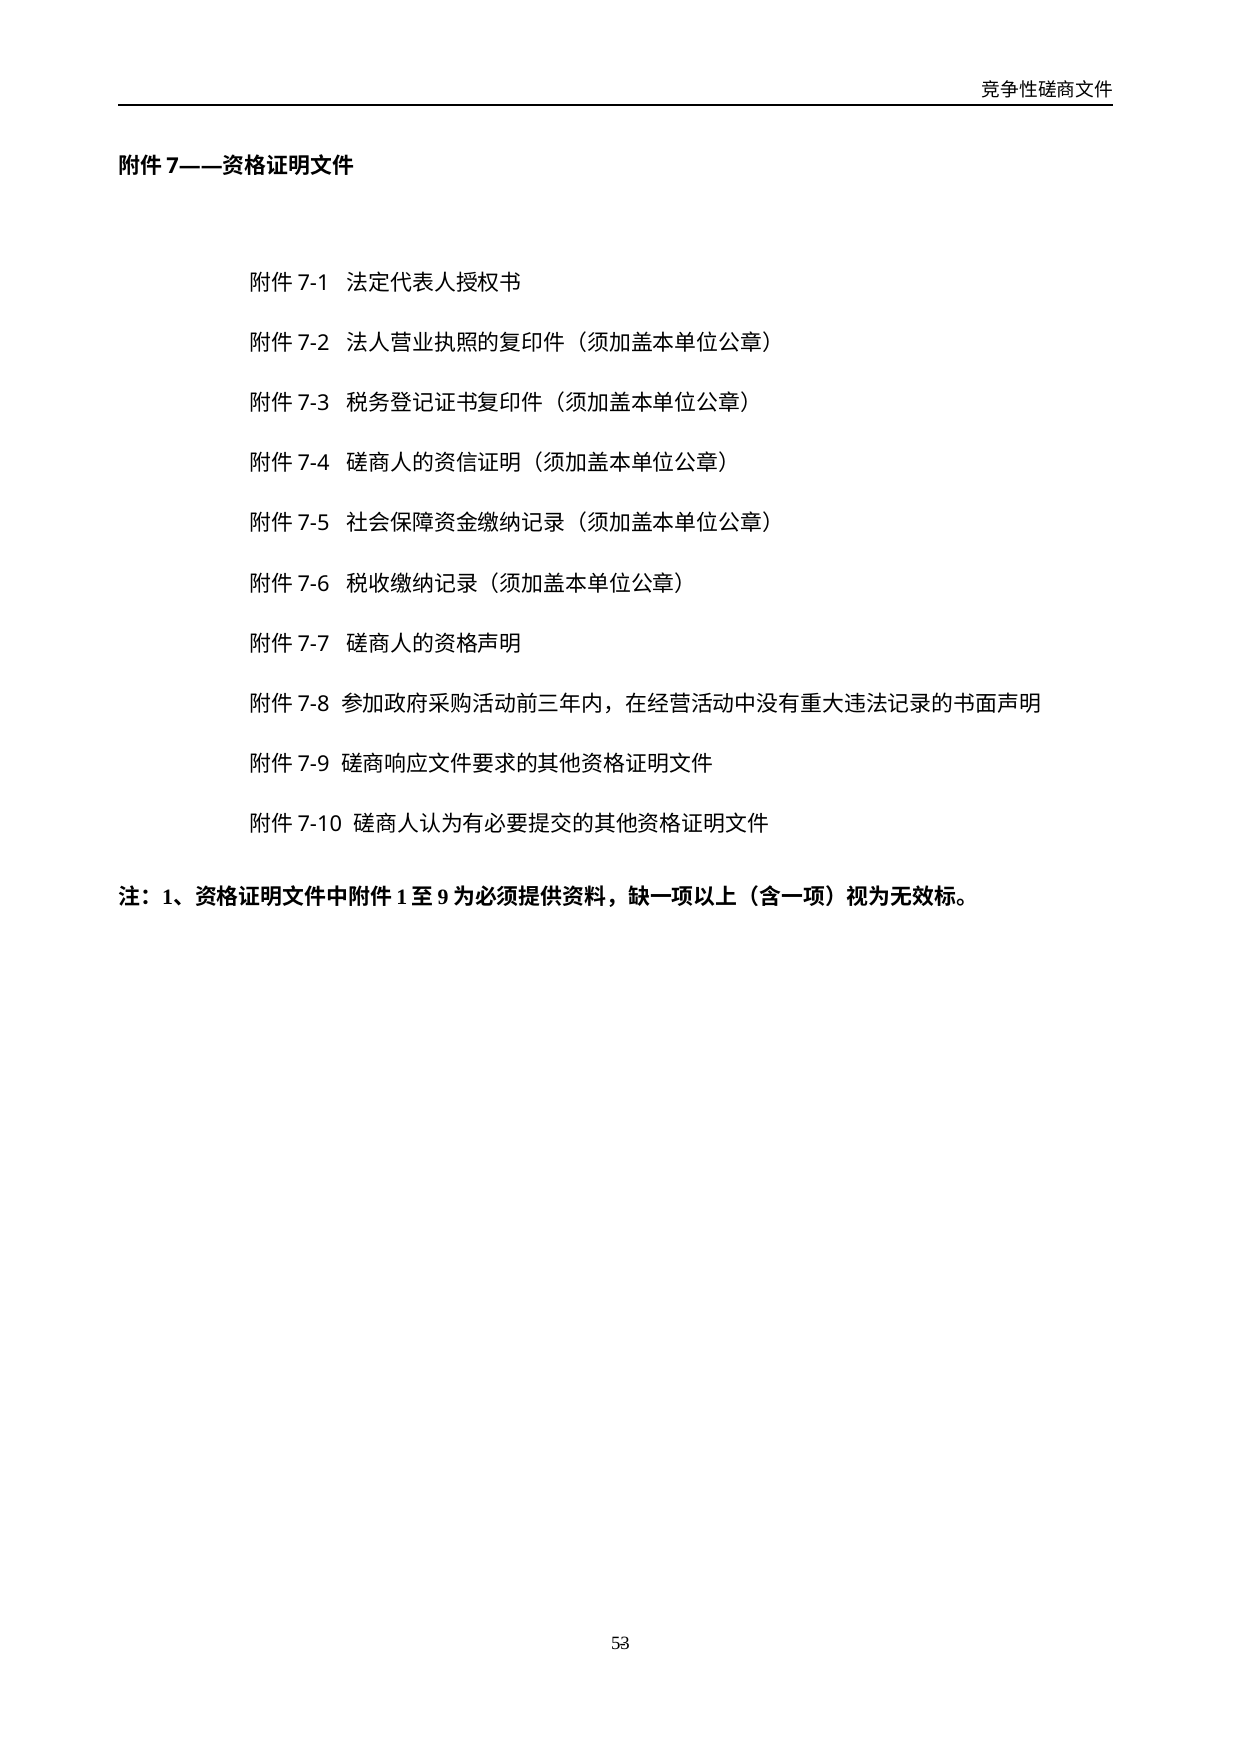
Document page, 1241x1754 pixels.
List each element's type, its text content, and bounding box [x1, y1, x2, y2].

subtitle 附件7——资格证明文件 [118, 148, 1122, 179]
text 附件7-6 税收缴纳记录（须加盖本单位公章） [249, 566, 1122, 597]
text 附件7-10 磋商人认为有必要提交的其他资格证明文件 [249, 806, 1122, 838]
text 附件7-3 税务登记证书复印件（须加盖本单位公章） [249, 385, 1122, 417]
text 注：1、资格证明文件中附件1至9为必须提供资料，缺一项以上（含一项）视为无效标。 [118, 879, 1122, 910]
text 附件7-7 磋商人的资格声明 [249, 626, 1122, 657]
text 附件7-1 法定代表人授权书 [249, 265, 1122, 297]
text 附件7-5 社会保障资金缴纳记录（须加盖本单位公章） [249, 505, 1122, 537]
text 附件7-4 磋商人的资信证明（须加盖本单位公章） [249, 445, 1122, 477]
text 附件7-2 法人营业执照的复印件（须加盖本单位公章） [249, 325, 1122, 357]
text 附件7-9 磋商响应文件要求的其他资格证明文件 [249, 746, 1122, 778]
text 附件7-8 参加政府采购活动前三年内，在经营活动中没有重大违法记录的书面声明 [249, 686, 1122, 717]
